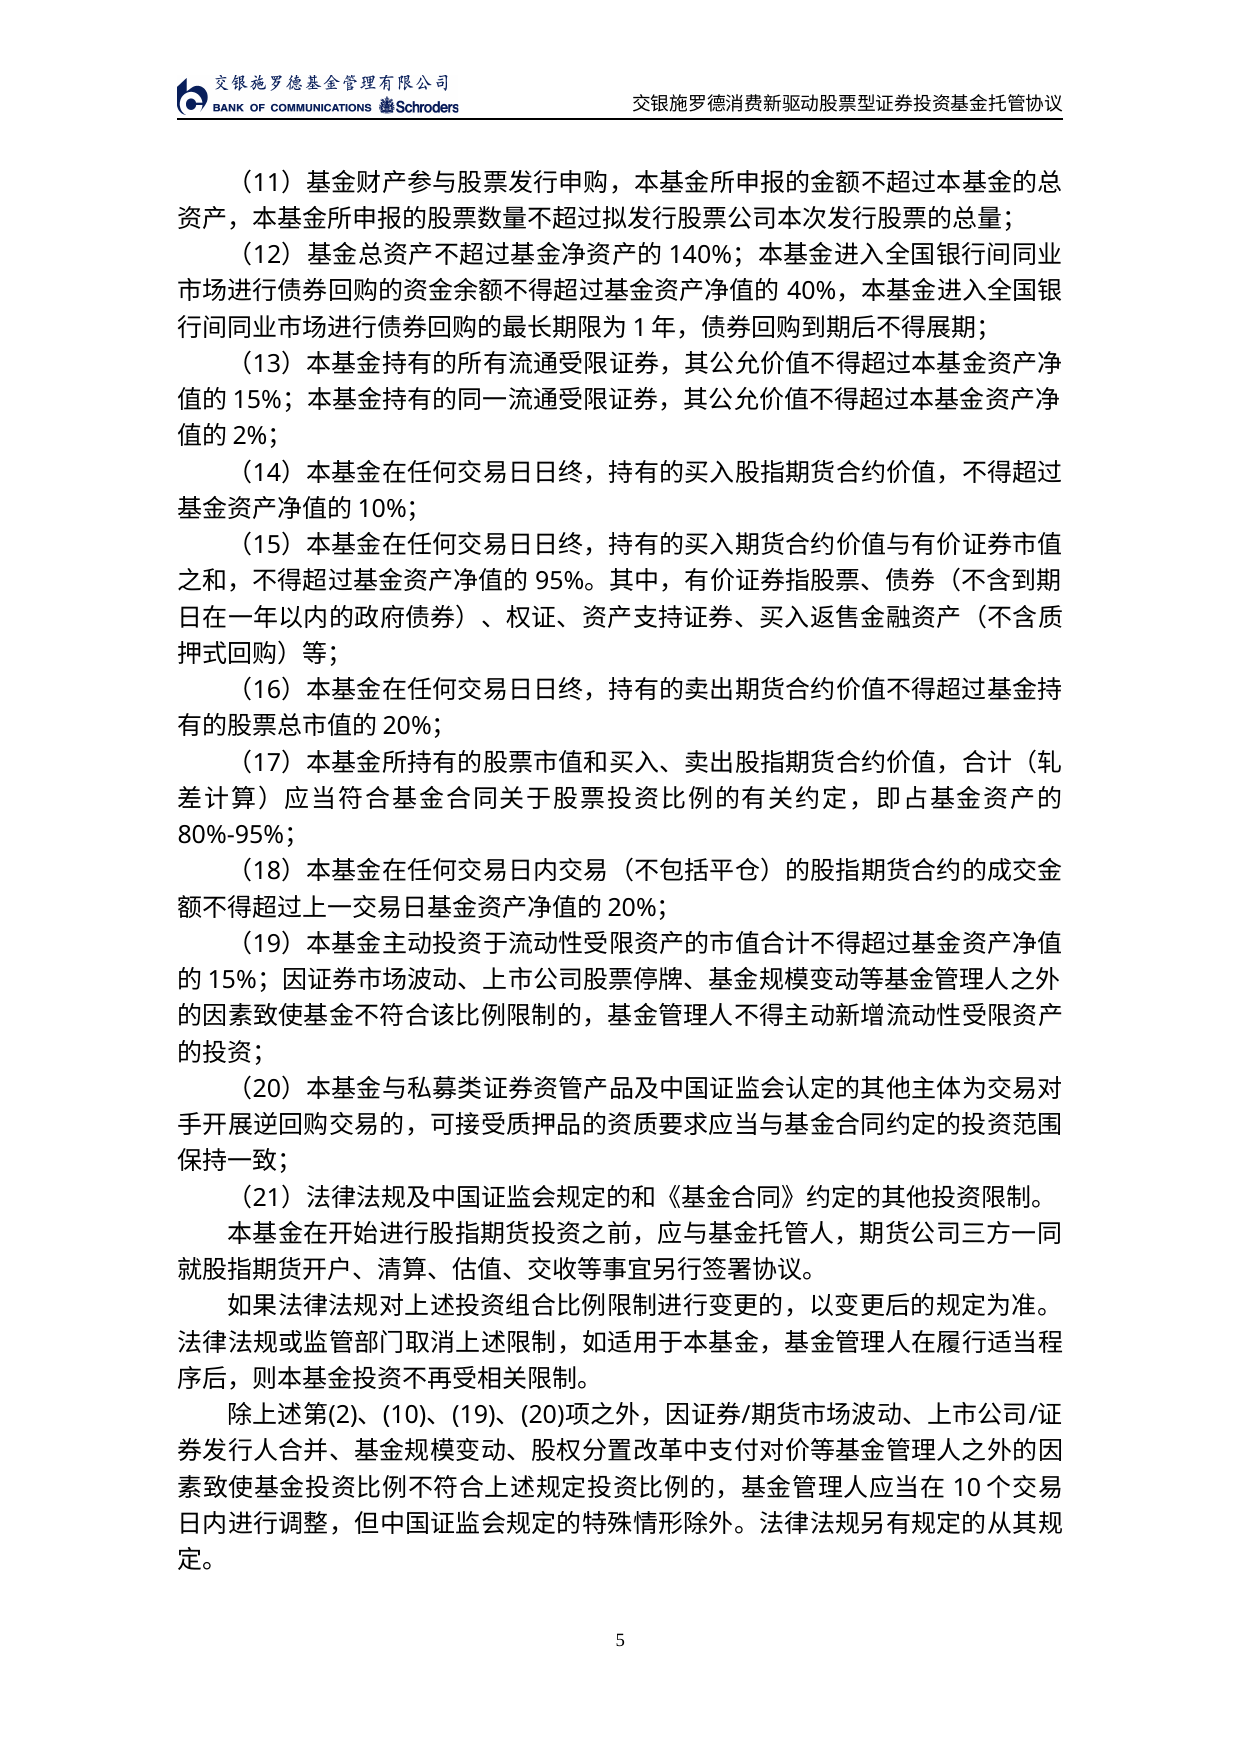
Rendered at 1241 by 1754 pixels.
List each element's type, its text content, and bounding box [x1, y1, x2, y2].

text （21）法律法规及中国证监会规定的和《基金合同》约定的其他投资限制。 [177, 1177, 1063, 1213]
text （15）本基金在任何交易日日终，持有的买入期货合约价值与有价证券市值之和，不得超过基金资产净值的95%。其中，有价证券指股票、债券（不含到期日在一年以内的政府债券）、权证、资产支持证券、买入返售金融资产（不含质押式回购）等； [177, 524, 1063, 669]
text （17）本基金所持有的股票市值和买入、卖出股指期货合约价值，合计（轧差计算）应当符合基金合同关于股票投资比例的有关约定，即占基金资产的80%-95%； [177, 742, 1063, 851]
text （12）基金总资产不超过基金净资产的140%；本基金进入全国银行间同业市场进行债券回购的资金余额不得超过基金资产净值的40%，本基金进入全国银行间同业市场进行债券回购的最长期限为1年，债券回购到期后不得展期； [177, 234, 1063, 343]
text （19）本基金主动投资于流动性受限资产的市值合计不得超过基金资产净值的15%；因证券市场波动、上市公司股票停牌、基金规模变动等基金管理人之外的因素致使基金不符合该比例限制的，基金管理人不得主动新增流动性受限资产的投资； [177, 923, 1063, 1068]
text 如果法律法规对上述投资组合比例限制进行变更的，以变更后的规定为准。法律法规或监管部门取消上述限制，如适用于本基金，基金管理人在履行适当程序后，则本基金投资不再受相关限制。 [177, 1286, 1063, 1394]
text （16）本基金在任何交易日日终，持有的卖出期货合约价值不得超过基金持有的股票总市值的20%； [177, 669, 1063, 742]
text （18）本基金在任何交易日内交易（不包括平仓）的股指期货合约的成交金额不得超过上一交易日基金资产净值的20%； [177, 851, 1063, 923]
text 本基金在开始进行股指期货投资之前，应与基金托管人，期货公司三方一同就股指期货开户、清算、估值、交收等事宜另行签署协议。 [177, 1213, 1063, 1286]
text （14）本基金在任何交易日日终，持有的买入股指期货合约价值，不得超过基金资产净值的10%； [177, 452, 1063, 524]
text （13）本基金持有的所有流通受限证券，其公允价值不得超过本基金资产净值的15%；本基金持有的同一流通受限证券，其公允价值不得超过本基金资产净值的2%； [177, 343, 1063, 452]
text （11）基金财产参与股票发行申购，本基金所申报的金额不超过本基金的总资产，本基金所申报的股票数量不超过拟发行股票公司本次发行股票的总量； [177, 162, 1063, 234]
text （20）本基金与私募类证券资管产品及中国证监会认定的其他主体为交易对手开展逆回购交易的，可接受质押品的资质要求应当与基金合同约定的投资范围保持一致； [177, 1068, 1063, 1177]
picture [177, 75, 459, 115]
text 除上述第(2)、(10)、(19)、(20)项之外，因证券/期货市场波动、上市公司/证券发行人合并、基金规模变动、股权分置改革中支付对价等基金管理人之外的因素致使基金投资比例不符合上述规定投资比例的，基金管理人应当在10个交易日内进行调整，但中国证监会规定的特殊情形除外。法律法规另有规定的从其规定。 [177, 1394, 1063, 1576]
